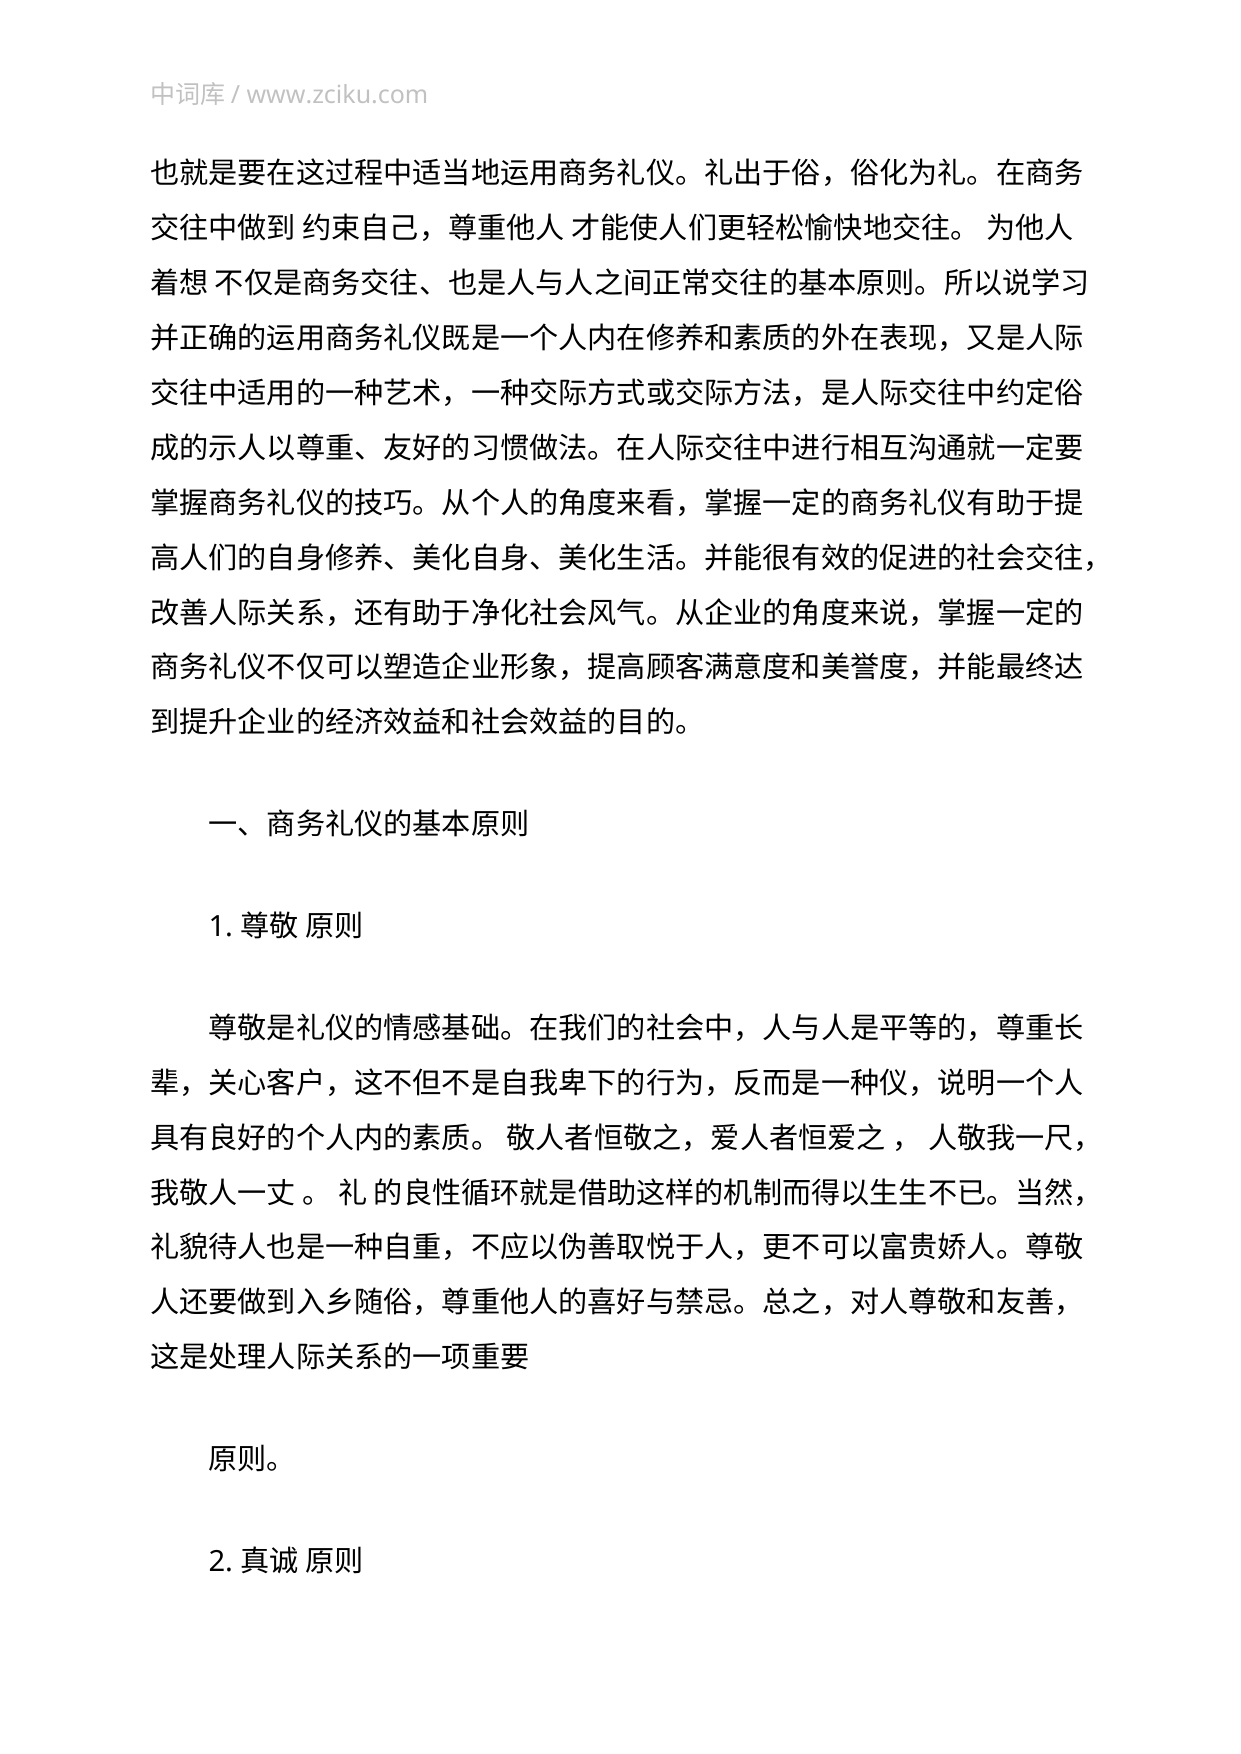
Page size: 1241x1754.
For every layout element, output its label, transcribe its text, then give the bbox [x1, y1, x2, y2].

text 尊敬是礼仪的情感基础。在我们的社会中，人与人是平等的，尊重长辈，关心客户，这不但不是自我卑下的行为，反而是一种仪，说明一个人具有良好的个人内的素质。 敬人者恒敬之，爱人者恒爱之 ， 人敬我一尺，我敬人一丈 。 礼 的良性循环就是借助这样的机制而得以生生不已。当然，礼貌待人也是一种自重，不应以伪善取悦于人，更不可以富贵娇人。尊敬人还要做到入乡随俗，尊重他人的喜好与禁忌。总之，对人尊敬和友善，这是处理人际关系的一项重要 [150, 1004, 1090, 1376]
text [150, 150, 1090, 741]
text 一、商务礼仪的基本原则 [150, 801, 1090, 843]
text 原则。 [150, 1436, 1090, 1478]
text 2. 真诚 原则 [150, 1537, 1090, 1580]
text 1. 尊敬 原则 [150, 902, 1090, 945]
